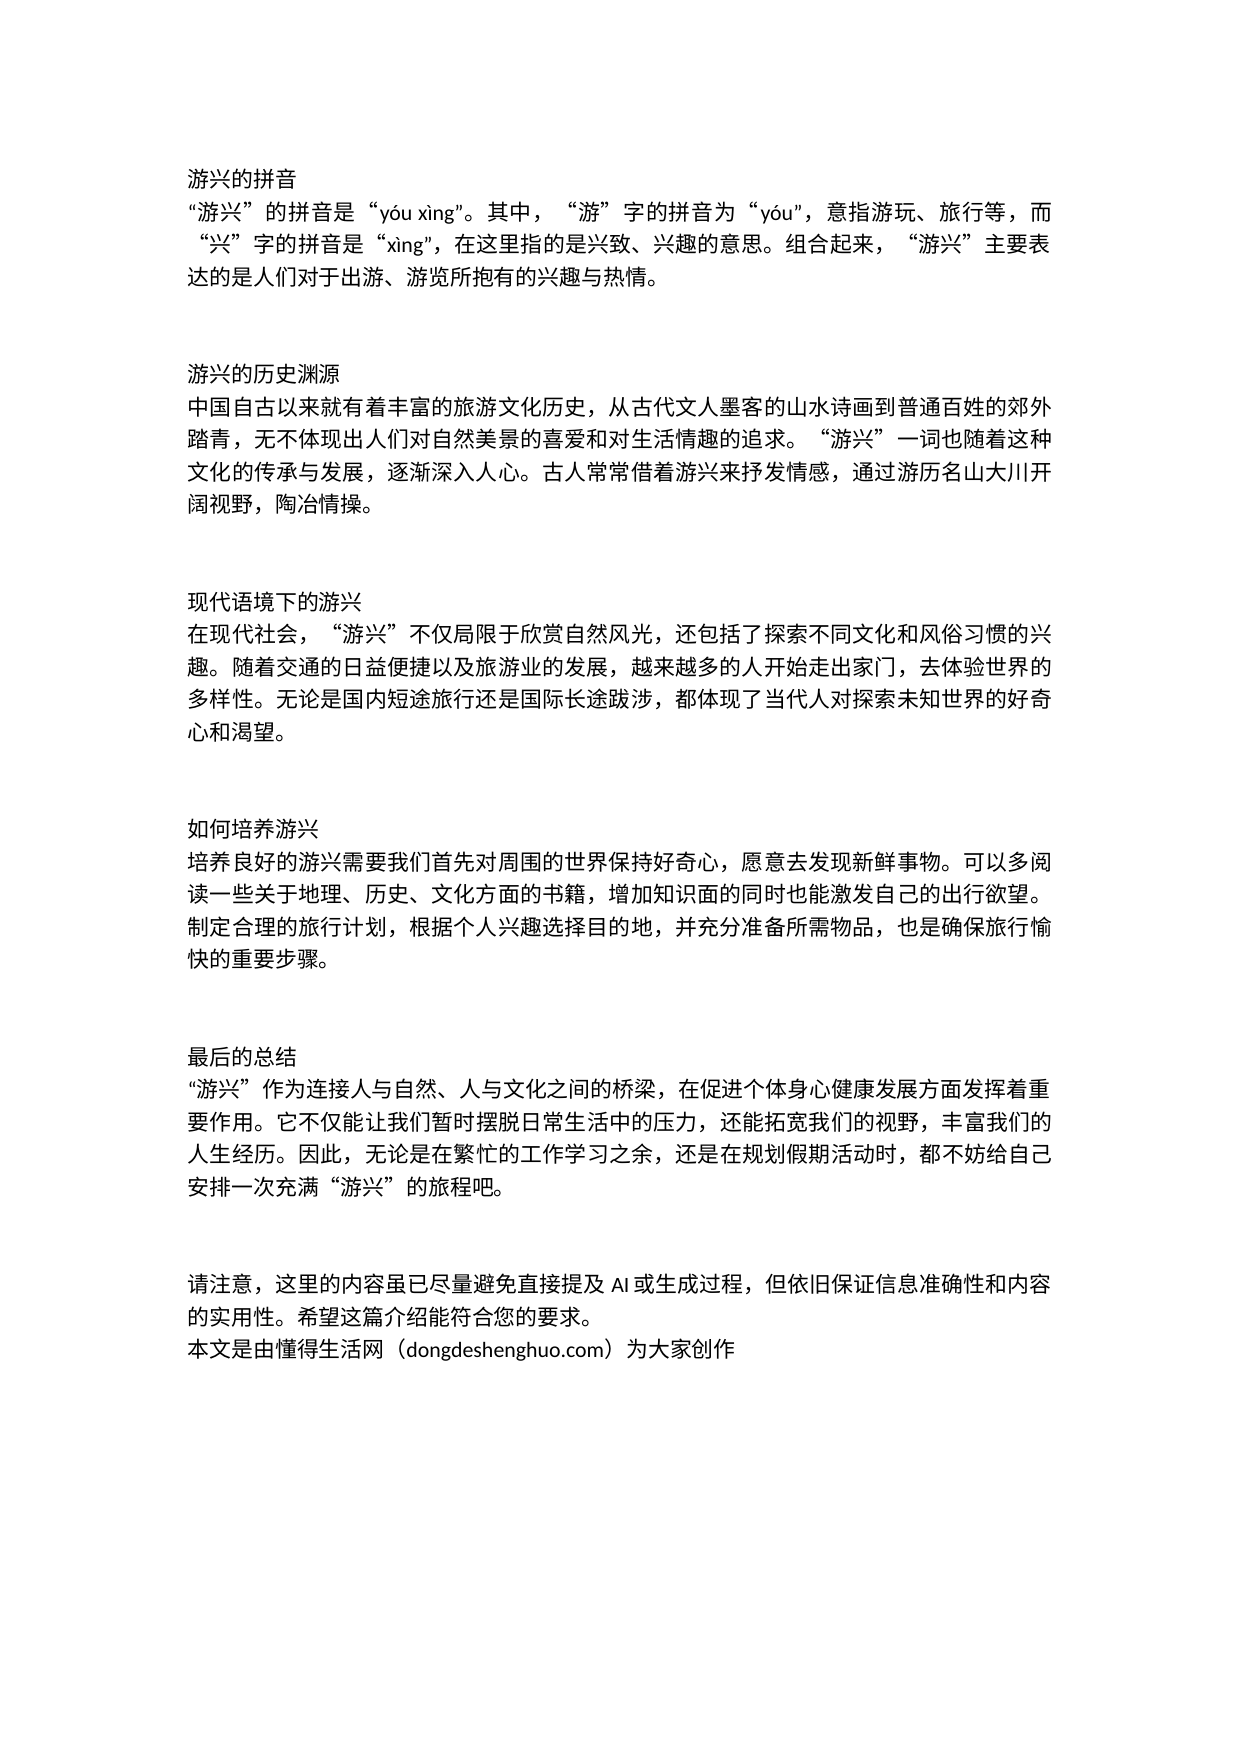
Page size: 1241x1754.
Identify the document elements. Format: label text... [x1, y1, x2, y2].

text 在现代社会，“游兴”不仅局限于欣赏自然风光，还包括了探索不同文化和风俗习惯的兴趣。随着交通的日益便捷以及旅游业的发展，越来越多的人开始走出家门，去体验世界的多样性。无论是国内短途旅行还是国际长途跋涉，都体现了当代人对探索未知世界的好奇心和渴望。 [187, 617, 1053, 747]
text 培养良好的游兴需要我们首先对周围的世界保持好奇心，愿意去发现新鲜事物。可以多阅读一些关于地理、历史、文化方面的书籍，增加知识面的同时也能激发自己的出行欲望。制定合理的旅行计划，根据个人兴趣选择目的地，并充分准备所需物品，也是确保旅行愉快的重要步骤。 [187, 844, 1053, 974]
text 最后的总结 [187, 1039, 1053, 1072]
text 本文是由懂得生活网（dongdeshenghuo.com）为大家创作 [187, 1332, 1053, 1364]
text 现代语境下的游兴 [187, 584, 1053, 617]
text 游兴的拼音 [187, 162, 1053, 194]
text 如何培养游兴 [187, 812, 1053, 844]
text 中国自古以来就有着丰富的旅游文化历史，从古代文人墨客的山水诗画到普通百姓的郊外踏青，无不体现出人们对自然美景的喜爱和对生活情趣的追求。“游兴”一词也随着这种文化的传承与发展，逐渐深入人心。古人常常借着游兴来抒发情感，通过游历名山大川开阔视野，陶冶情操。 [187, 389, 1053, 519]
text “游兴”的拼音是“yóu xìng”。其中，“游”字的拼音为“yóu”，意指游玩、旅行等，而“兴”字的拼音是“xìng”，在这里指的是兴致、兴趣的意思。组合起来，“游兴”主要表达的是人们对于出游、游览所抱有的兴趣与热情。 [187, 194, 1053, 292]
text 请注意，这里的内容虽已尽量避免直接提及AI或生成过程，但依旧保证信息准确性和内容的实用性。希望这篇介绍能符合您的要求。 [187, 1267, 1053, 1332]
text “游兴”作为连接人与自然、人与文化之间的桥梁，在促进个体身心健康发展方面发挥着重要作用。它不仅能让我们暂时摆脱日常生活中的压力，还能拓宽我们的视野，丰富我们的人生经历。因此，无论是在繁忙的工作学习之余，还是在规划假期活动时，都不妨给自己安排一次充满“游兴”的旅程吧。 [187, 1072, 1053, 1202]
text 游兴的历史渊源 [187, 357, 1053, 389]
